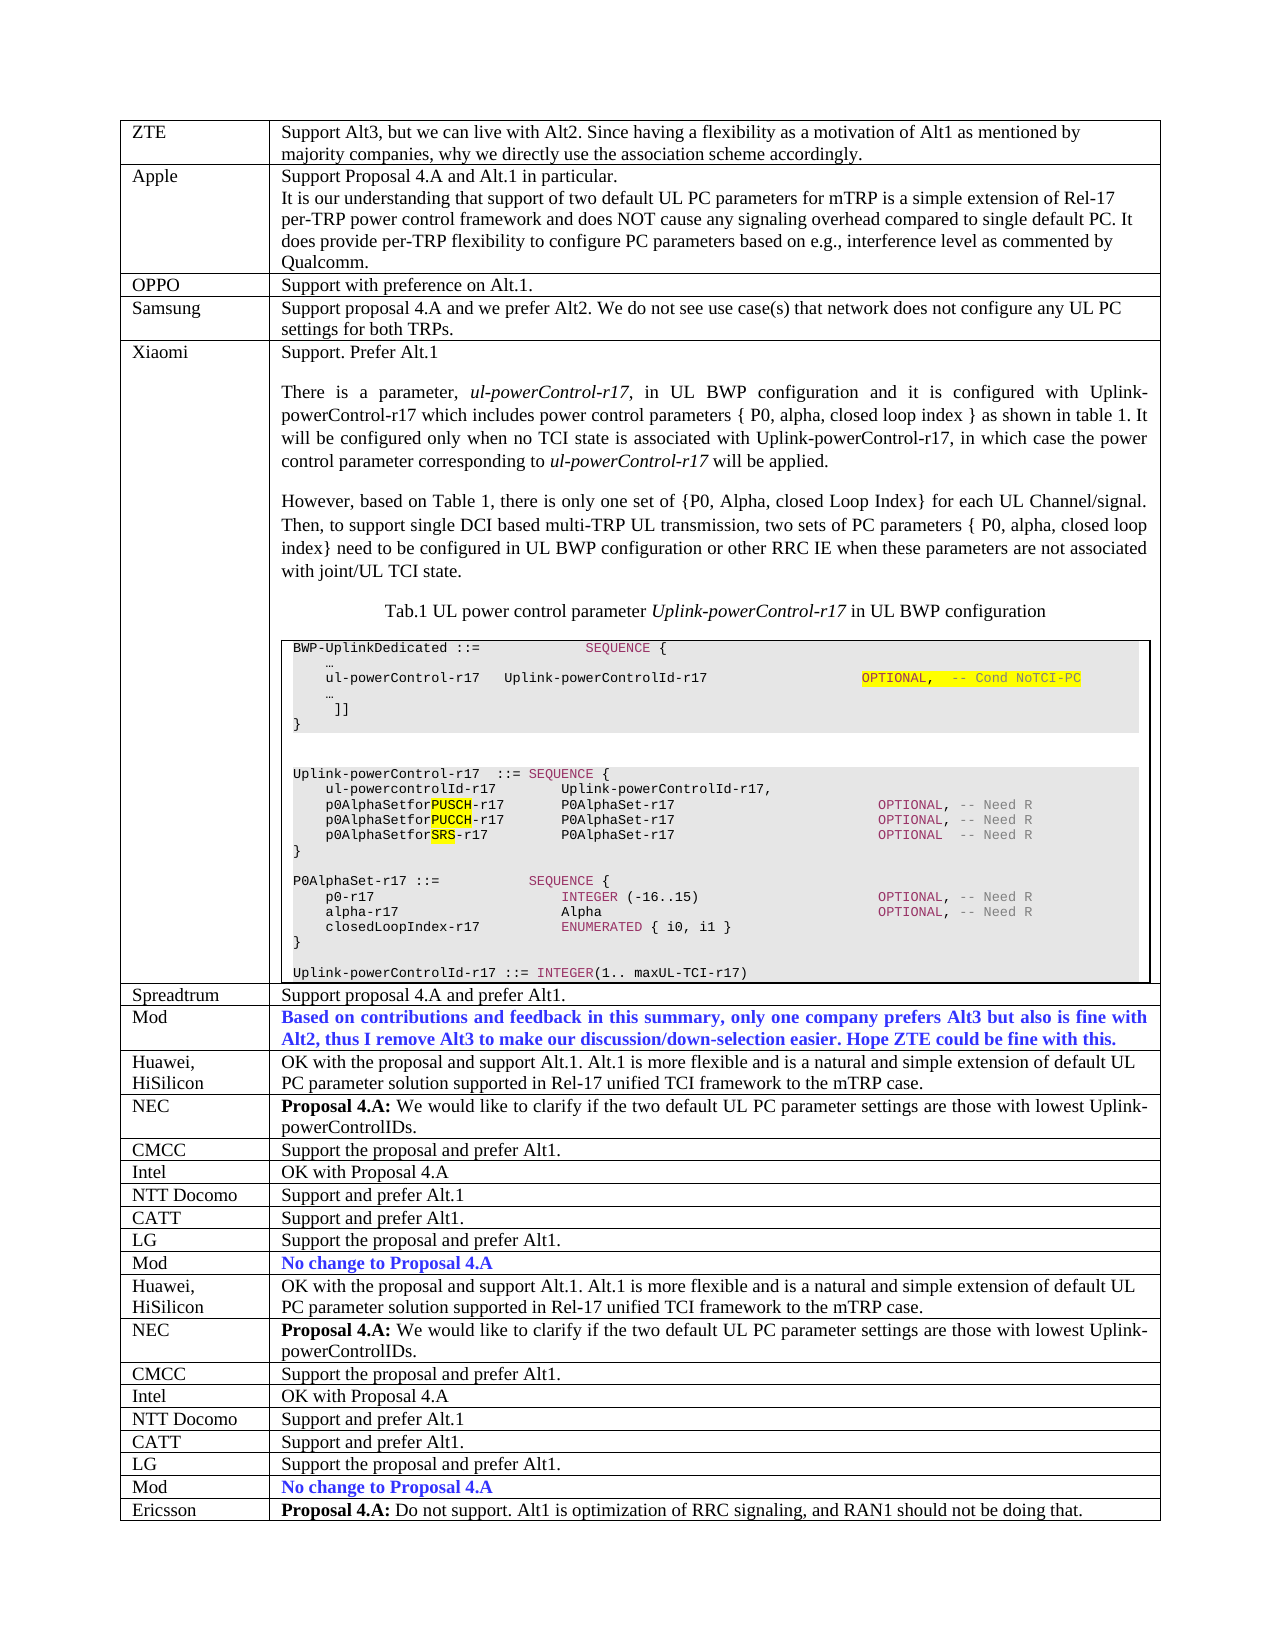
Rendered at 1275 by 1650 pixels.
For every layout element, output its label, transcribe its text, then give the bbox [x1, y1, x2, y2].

table_cell Support the proposal and prefer Alt1. [270, 1229, 1160, 1251]
table_cell OK with the proposal and support Alt.1. Alt.1 is more flexible and is a natural and simple extension of default UL PC parameter solution supported in Rel-17 unified TCI framework to the mTRP case. [270, 1051, 1160, 1094]
table_cell Huawei, HiSilicon [121, 1275, 269, 1318]
table_cell LG [121, 1229, 269, 1251]
table_cell NTT Docomo [121, 1184, 269, 1206]
table_cell Support proposal 4.A and we prefer Alt2. We do not see use case(s) that network does not configure any UL PC settings for both TRPs. [270, 297, 1160, 340]
table_cell Ericsson [121, 1499, 269, 1520]
table_cell CATT [121, 1431, 269, 1452]
table_cell Based on contributions and feedback in this summary, only one company prefers Alt3 but also is fine with Alt2, thus I remove Alt3 to make our discussion/down-selection easier. Hope ZTE could be fine with this. [270, 1006, 1160, 1049]
table_cell NEC [121, 1319, 269, 1362]
table_cell Support the proposal and prefer Alt1. [270, 1453, 1160, 1475]
table_cell Support the proposal and prefer Alt1. [270, 1139, 1160, 1160]
table_cell Support Proposal 4.A and Alt.1 in particular. It is our understanding that support of two default UL PC parameters for mTRP is a simple extension of Rel-17 per-TRP power control framework and does NOT cause any signaling overhead compared to single default PC. It does provide per-TRP flexibility to configure PC parameters based on e.g., interference level as commented by Qualcomm. [270, 165, 1160, 273]
table_cell Proposal 4.A: We would like to clarify if the two default UL PC parameter settings are those with lowest Uplink-powerControlIDs. [270, 1095, 1160, 1138]
table_cell LG [121, 1453, 269, 1475]
table_cell Support with preference on Alt.1. [270, 274, 1160, 296]
table_cell OPPO [121, 274, 269, 296]
table_cell CMCC [121, 1139, 269, 1160]
table_cell Support and prefer Alt.1 [270, 1184, 1160, 1206]
table_cell Xiaomi [121, 341, 269, 983]
table_cell ZTE [121, 121, 269, 164]
table_cell Proposal 4.A: We would like to clarify if the two default UL PC parameter settings are those with lowest Uplink-powerControlIDs. [270, 1319, 1160, 1362]
table_cell NTT Docomo [121, 1408, 269, 1429]
table_cell Apple [121, 165, 269, 273]
table_cell Mod [121, 1252, 269, 1273]
table_cell OK with Proposal 4.A [270, 1385, 1160, 1407]
table_cell No change to Proposal 4.A [270, 1252, 1160, 1273]
table_cell Spreadtrum [121, 984, 269, 1005]
table_cell CATT [121, 1207, 269, 1228]
table_cell Intel [121, 1385, 269, 1407]
table_cell Support proposal 4.A and prefer Alt1. [270, 984, 1160, 1005]
table_cell Support and prefer Alt1. [270, 1431, 1160, 1452]
table_cell No change to Proposal 4.A [270, 1476, 1160, 1497]
table_cell Support and prefer Alt.1 [270, 1408, 1160, 1429]
table_cell CMCC [121, 1363, 269, 1384]
table_cell Mod [121, 1476, 269, 1497]
table_cell OK with Proposal 4.A [270, 1161, 1160, 1183]
table_cell Samsung [121, 297, 269, 340]
table_cell NEC [121, 1095, 269, 1138]
table_cell Mod [121, 1006, 269, 1049]
table_cell Huawei, HiSilicon [121, 1051, 269, 1094]
table_cell Intel [121, 1161, 269, 1183]
table_cell Support the proposal and prefer Alt1. [270, 1363, 1160, 1384]
table_cell OK with the proposal and support Alt.1. Alt.1 is more flexible and is a natural and simple extension of default UL PC parameter solution supported in Rel-17 unified TCI framework to the mTRP case. [270, 1275, 1160, 1318]
table_cell Support Alt3, but we can live with Alt2. Since having a flexibility as a motivation of Alt1 as mentioned by majority companies, why we directly use the association scheme accordingly. [270, 121, 1160, 164]
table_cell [270, 1499, 1160, 1520]
table_cell Support and prefer Alt1. [270, 1207, 1160, 1228]
table_cell Support. Prefer Alt.1 There is a parameter, ul-powerControl-r17, in UL BWP configuration and it is configured with Uplink-powerControl-r17 which includes power control parameters { P0, alpha, closed loop index } as shown in table 1. It will be configured only when no TCI state is associated with Uplink-powerControl-r17, in which case the power control parameter corresponding to ul-powerControl-r17 will be applied. However, based on Table 1, there is only one set of {P0, Alpha, closed Loop Index} for each UL Channel/signal. Then, to support single DCI based multi-TRP UL transmission, two sets of PC parameters { P0, alpha, closed loop index} need to be configured in UL BWP configuration or other RRC IE when these parameters are not associated with joint/UL TCI state. Tab.1 UL power control parameter Uplink-powerControl-r17 in UL BWP configuration [270, 341, 1160, 983]
